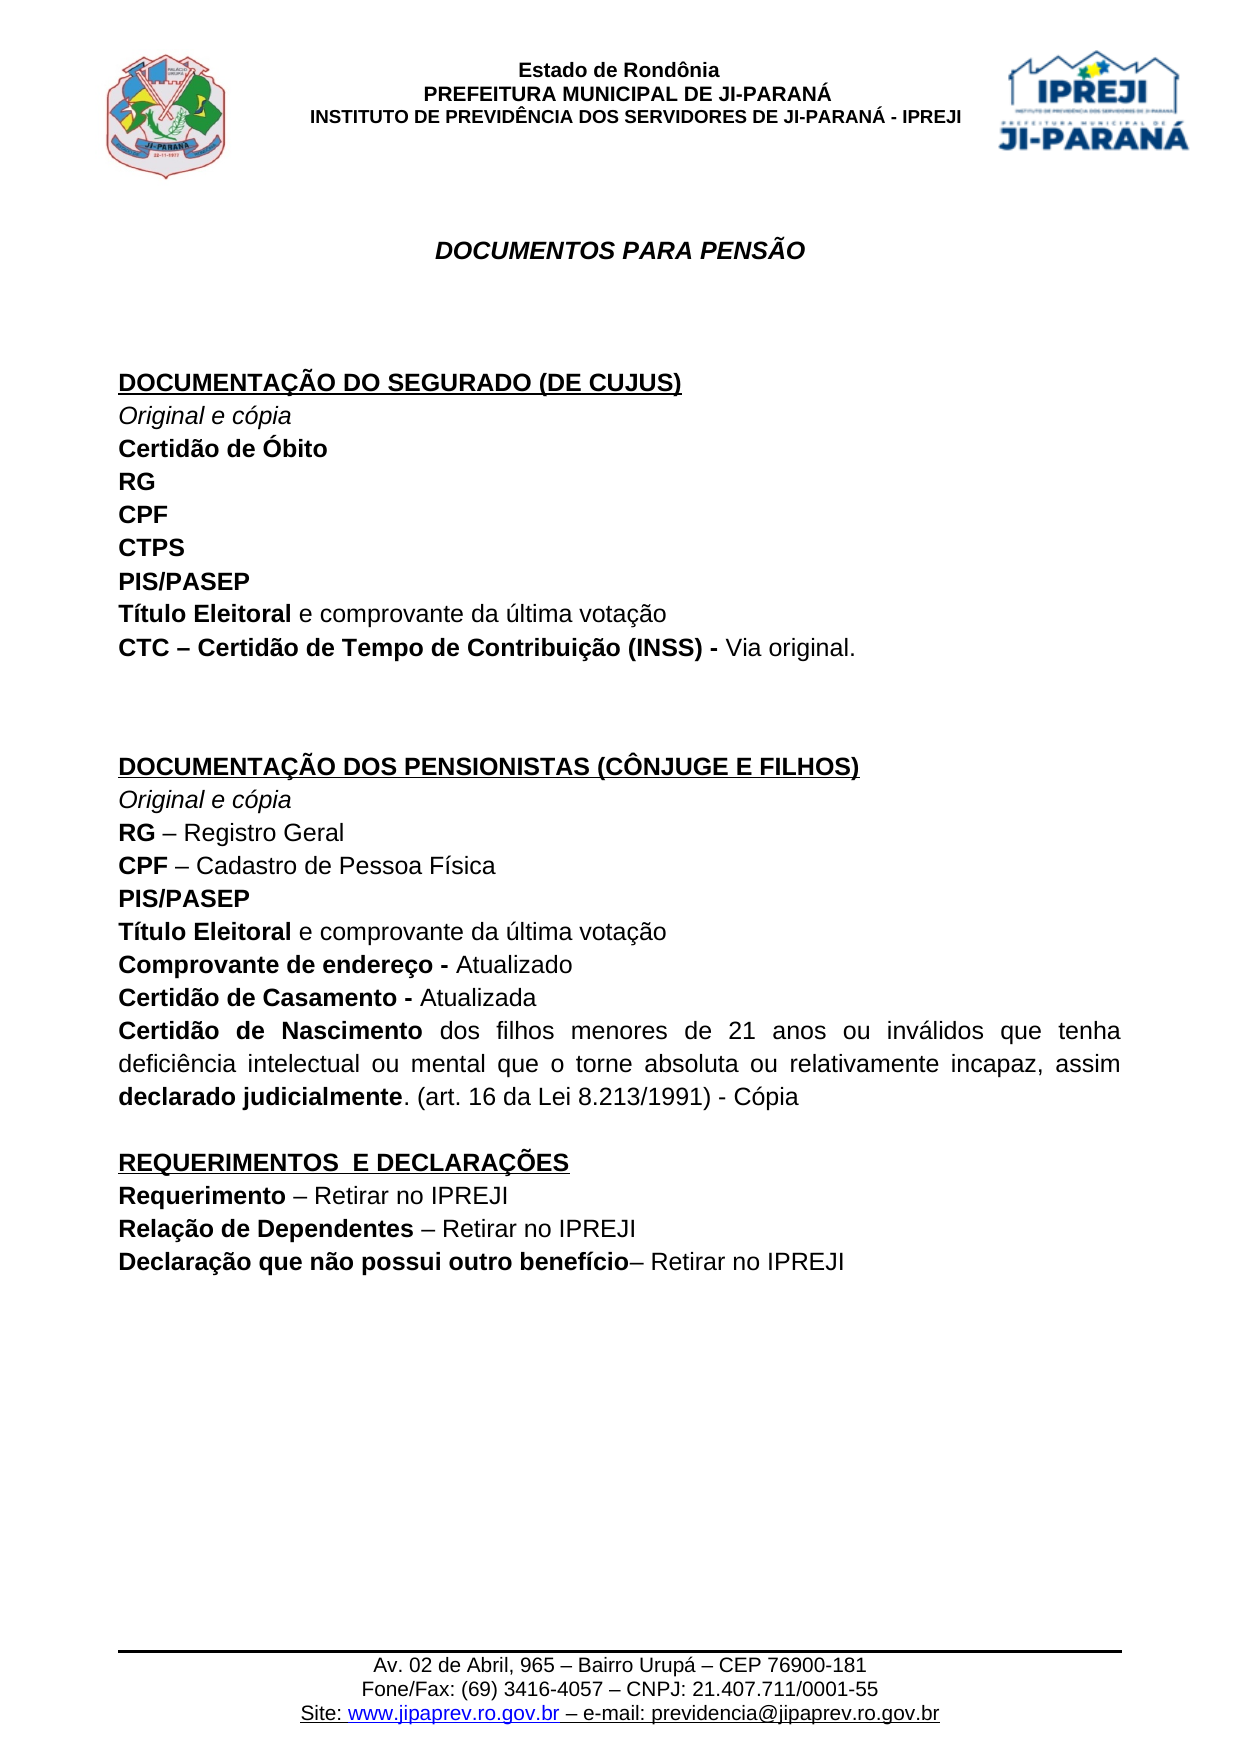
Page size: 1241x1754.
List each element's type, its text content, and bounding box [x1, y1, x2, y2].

text RG – Registro Geral [118, 818, 1122, 847]
text DOCUMENTAÇÃO DO SEGURADO (DE CUJUS) [118, 368, 1122, 397]
picture [95, 49, 236, 186]
text DOCUMENTOS PARA PENSÃO [118, 236, 1122, 265]
text Título Eleitoral e comprovante da última votação [118, 599, 1122, 628]
picture [997, 49, 1191, 152]
text Requerimento – Retirar no IPREJI [118, 1181, 1122, 1210]
text Comprovante de endereço - Atualizado [118, 950, 1122, 979]
text CPF [118, 500, 1122, 529]
text RG [118, 467, 1122, 496]
text Declaração que não possui outro benefício– Retirar no IPREJI [118, 1247, 1122, 1276]
text Certidão de Nascimento dos filhos menores de 21 anos ou inválidos que tenha deficiência intelectual ou mental que o torne absoluta ou relativamente incapaz, assim declarado judicialmente. (art. 16 da Lei 8.213/1991) - Cópia [118, 1016, 1122, 1111]
text Certidão de Casamento - Atualizada [118, 983, 1122, 1012]
text CTC – Certidão de Tempo de Contribuição (INSS) - Via original. [118, 632, 1122, 661]
text Certidão de Óbito [118, 434, 1122, 463]
text PIS/PASEP [118, 884, 1122, 913]
text Original e cópia [118, 401, 1122, 430]
text CPF – Cadastro de Pessoa Física [118, 851, 1122, 879]
text REQUERIMENTOS E DECLARAÇÕES [118, 1148, 1122, 1177]
text DOCUMENTAÇÃO DOS PENSIONISTAS (CÔNJUGE E FILHOS) [118, 752, 1122, 781]
text Original e cópia [118, 785, 1122, 813]
text PIS/PASEP [118, 566, 1122, 595]
text Relação de Dependentes – Retirar no IPREJI [118, 1214, 1122, 1243]
text CTPS [118, 533, 1122, 562]
text Título Eleitoral e comprovante da última votação [118, 917, 1122, 946]
